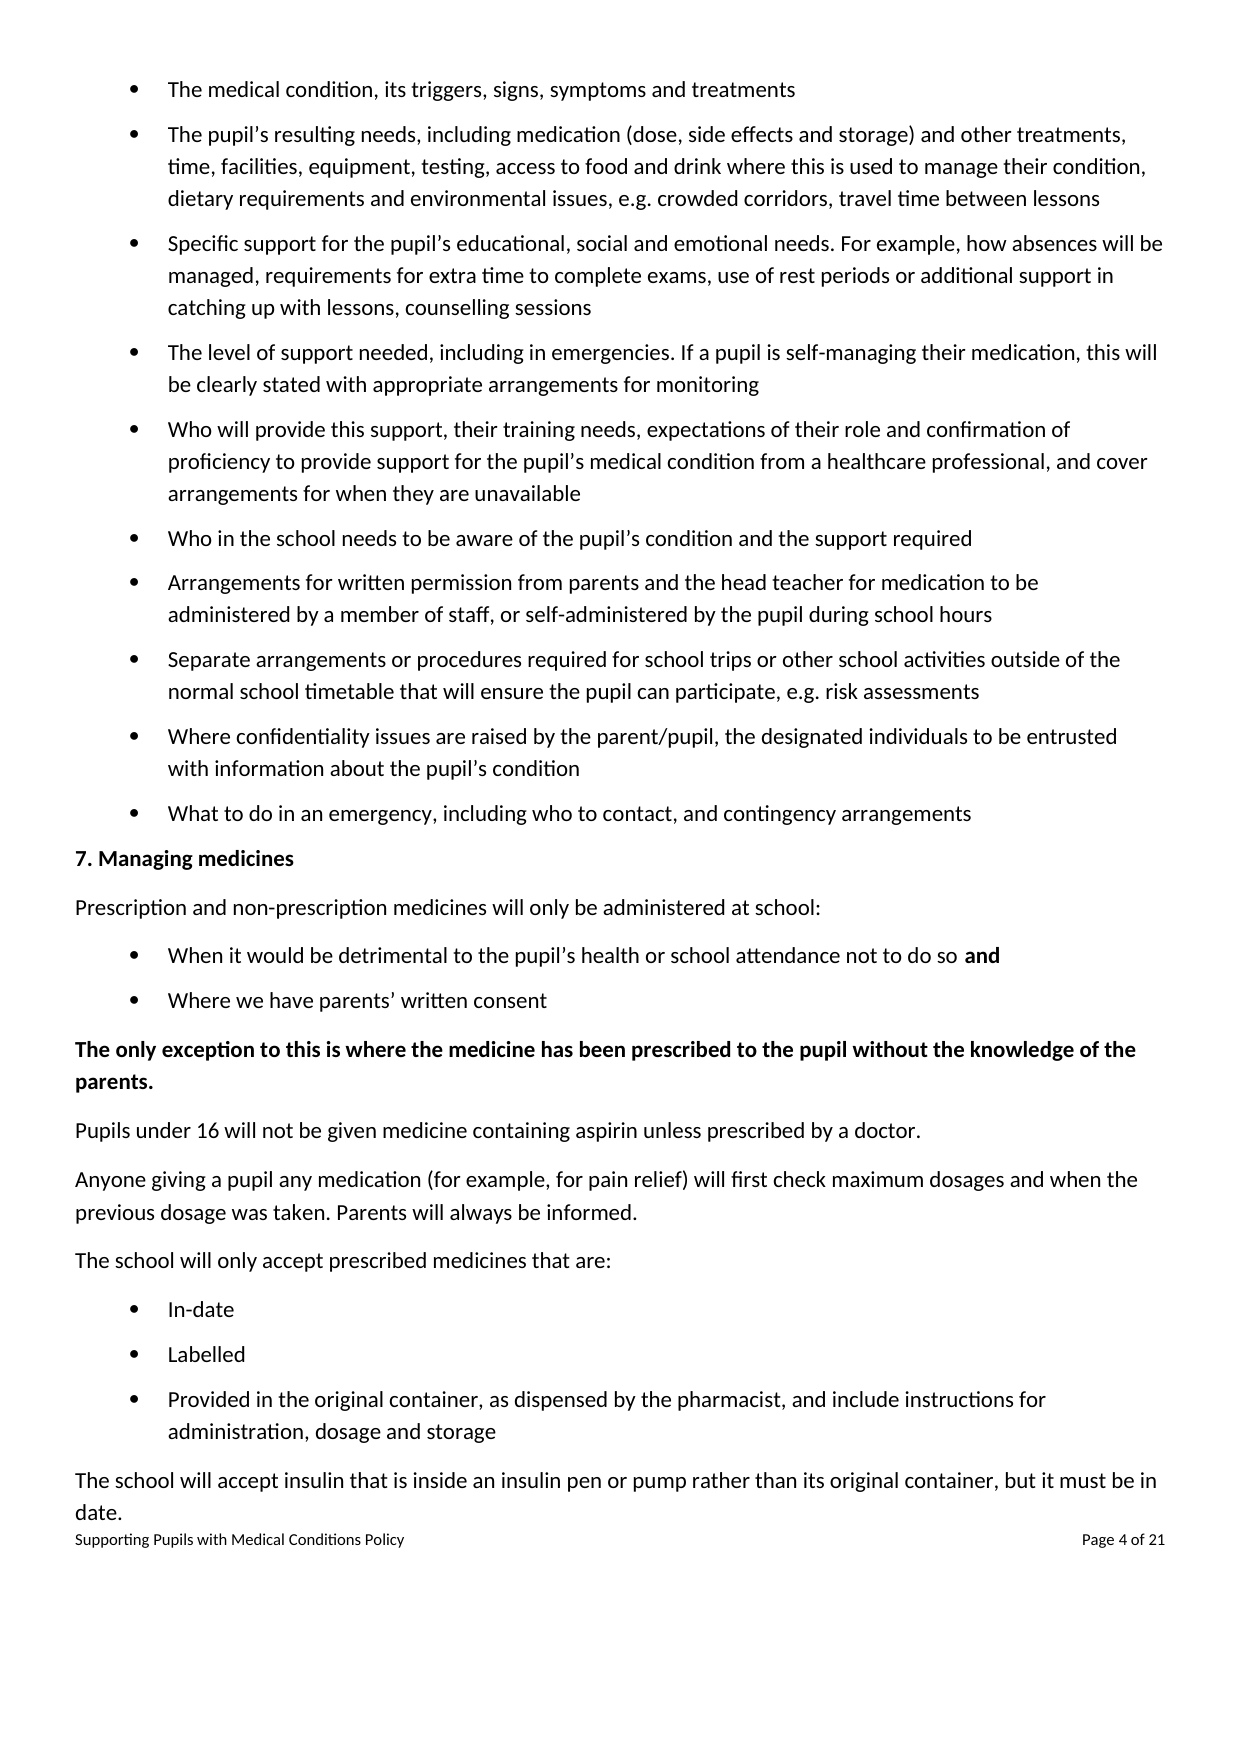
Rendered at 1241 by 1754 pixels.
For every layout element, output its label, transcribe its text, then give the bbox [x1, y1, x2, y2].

list Provided in the original container, as dispensed by the pharmacist, and include instructions for administration, dosage and storage [130, 1385, 1165, 1445]
list What to do in an emergency, including who to contact, and contingency arrangements [130, 799, 1165, 827]
list Where confidentiality issues are raised by the parent/pupil, the designated individuals to be entrusted with information about the pupil’s condition [130, 722, 1165, 782]
list Where we have parents’ written consent [130, 986, 1165, 1014]
list Arrangements for written permission from parents and the head teacher for medication to be administered by a member of staff, or self-administered by the pupil during school hours [130, 568, 1165, 629]
list The level of support needed, including in emergencies. If a pupil is self-managing their medication, this will be clearly stated with appropriate arrangements for monitoring [130, 338, 1165, 398]
text The only exception to this is where the medicine has been prescribed to the pupil without the knowledge of the parents. [75, 1035, 1165, 1096]
list Separate arrangements or procedures required for school trips or other school activities outside of the normal school timetable that will ensure the pupil can participate, e.g. risk assessments [130, 645, 1165, 706]
list Labelled [130, 1340, 1165, 1368]
list Specific support for the pupil’s educational, social and emotional needs. For example, how absences will be managed, requirements for extra time to complete exams, use of rest periods or additional support in catching up with lessons, counselling sessions [130, 229, 1165, 321]
list In-date [130, 1296, 1165, 1323]
text 7. Managing medicines [75, 844, 1165, 872]
list Who will provide this support, their training needs, expectations of their role and confirmation of proficiency to provide support for the pupil’s medical condition from a healthcare professional, and cover arrangements for when they are unavailable [130, 415, 1165, 507]
list The medical condition, its triggers, signs, symptoms and treatments [130, 75, 1165, 103]
text The school will only accept prescribed medicines that are: [75, 1247, 1165, 1274]
text Prescription and non-prescription medicines will only be administered at school: [75, 893, 1165, 921]
text The school will accept insulin that is inside an insulin pen or pump rather than its original container, but it must be in date. [75, 1466, 1165, 1526]
text Anyone giving a pupil any medication (for example, for pain relief) will first check maximum dosages and when the previous dosage was taken. Parents will always be informed. [75, 1165, 1165, 1226]
text Pupils under 16 will not be given medicine containing aspirin unless prescribed by a doctor. [75, 1116, 1165, 1144]
list The pupil’s resulting needs, including medication (dose, side effects and storage) and other treatments, time, facilities, equipment, testing, access to food and drink where this is used to manage their condition, dietary requirements and environmental issues, e.g. crowded corridors, travel time between lessons [130, 120, 1165, 212]
list When it would be detrimental to the pupil’s health or school attendance not to do so and [130, 942, 1165, 970]
list Who in the school needs to be aware of the pupil’s condition and the support required [130, 524, 1165, 552]
